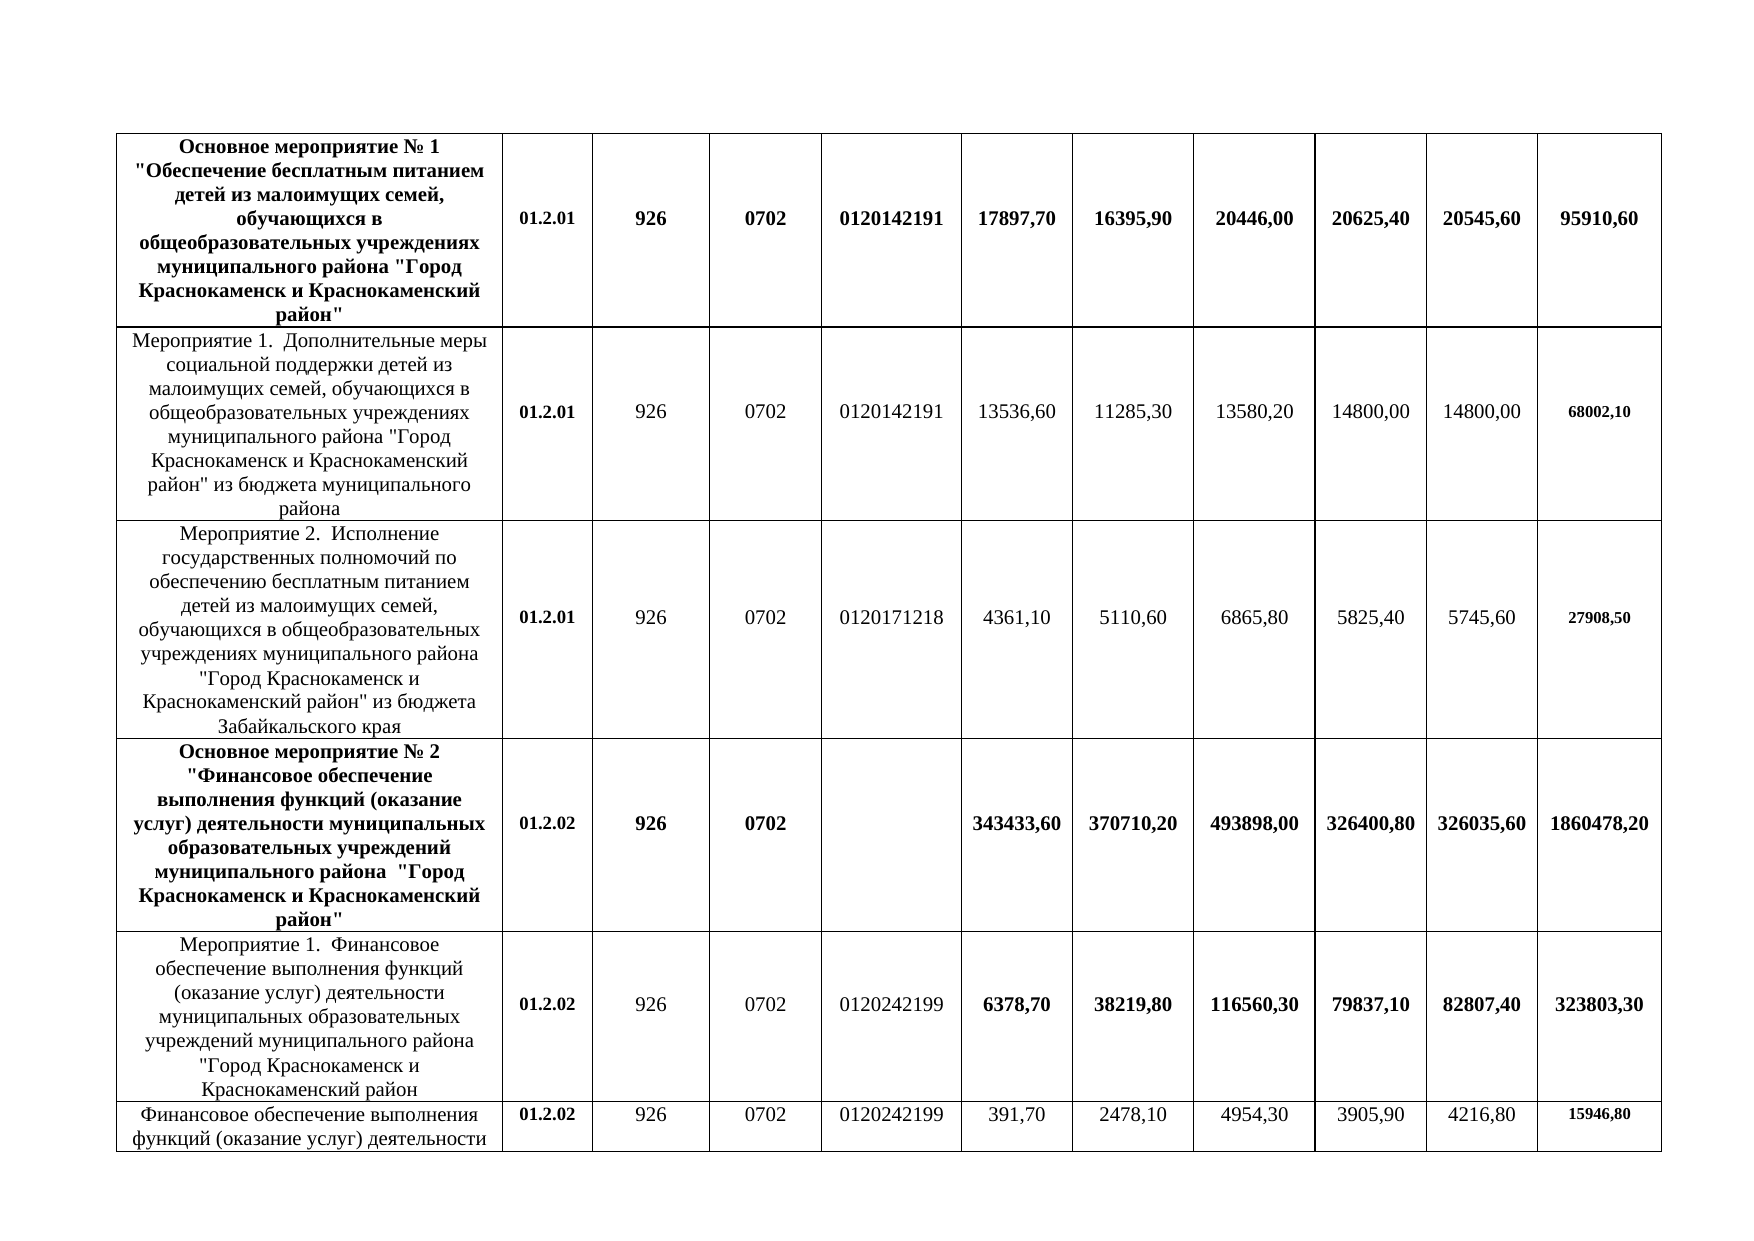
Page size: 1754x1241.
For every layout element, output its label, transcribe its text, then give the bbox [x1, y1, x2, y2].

table_cell 343433,60 [962, 739, 1072, 931]
table_cell 116560,30 [1194, 932, 1314, 1101]
table_cell 20545,60 [1427, 134, 1537, 326]
table_cell 5825,40 [1316, 521, 1426, 738]
table_cell 01.2.01 [503, 521, 592, 738]
table_cell 2478,10 [1073, 1102, 1193, 1151]
table_cell 14800,00 [1316, 328, 1426, 520]
table_cell 13580,20 [1194, 328, 1314, 520]
table_cell 20625,40 [1316, 134, 1426, 326]
table_cell 11285,30 [1073, 328, 1193, 520]
table_cell 926 [593, 328, 709, 520]
table_cell Мероприятие 2. Исполнение государственных полномочий по обеспечению бесплатным питанием детей из малоимущих семей, обучающихся в общеобразовательных учреждениях муниципального района "Город Краснокаменск и Краснокаменский район" из бюджета Забайкальского края [117, 521, 502, 738]
table_cell 15946,80 [1538, 1102, 1661, 1151]
table_cell 326035,60 [1427, 739, 1537, 931]
table_cell 0702 [710, 932, 821, 1101]
table_cell 1860478,20 [1538, 739, 1661, 931]
table_cell 0702 [710, 1102, 821, 1151]
table_cell 0702 [710, 521, 821, 738]
table_cell 4361,10 [962, 521, 1072, 738]
table_cell 926 [593, 1102, 709, 1151]
table_cell 16395,90 [1073, 134, 1193, 326]
table_cell 20446,00 [1194, 134, 1314, 326]
table_cell 82807,40 [1427, 932, 1537, 1101]
table_cell 0702 [710, 739, 821, 931]
table_cell Основное мероприятие № 1 "Обеспечение бесплатным питанием детей из малоимущих семей, обучающихся в общеобразовательных учреждениях муниципального района "Город Краснокаменск и Краснокаменский район" [117, 134, 502, 326]
table_cell 79837,10 [1316, 932, 1426, 1101]
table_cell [117, 1102, 502, 1151]
table_cell 01.2.01 [503, 328, 592, 520]
table_cell 14800,00 [1427, 328, 1537, 520]
table_cell 01.2.02 [503, 932, 592, 1101]
table_cell Основное мероприятие № 2 "Финансовое обеспечение выполнения функций (оказание услуг) деятельности муниципальных образовательных учреждений муниципального района "Город Краснокаменск и Краснокаменский район" [117, 739, 502, 931]
table_cell 5110,60 [1073, 521, 1193, 738]
table_cell 01.2.02 [503, 739, 592, 931]
table_cell Мероприятие 1. Финансовое обеспечение выполнения функций (оказание услуг) деятельности муниципальных образовательных учреждений муниципального района "Город Краснокаменск и Краснокаменский район [117, 932, 502, 1101]
table_cell 0702 [710, 134, 821, 326]
table_cell 0120242199 [822, 1102, 961, 1151]
table_cell 926 [593, 134, 709, 326]
table_cell 4954,30 [1194, 1102, 1314, 1151]
table_cell 0702 [710, 328, 821, 520]
table_cell 95910,60 [1538, 134, 1661, 326]
table_cell 3905,90 [1316, 1102, 1426, 1151]
table_cell 5745,60 [1427, 521, 1537, 738]
table_cell 0120171218 [822, 521, 961, 738]
table_cell 391,70 [962, 1102, 1072, 1151]
table_cell 0120142191 [822, 134, 961, 326]
table_cell 326400,80 [1316, 739, 1426, 931]
table_cell 0120242199 [822, 932, 961, 1101]
table_cell 0120142191 [822, 328, 961, 520]
table_cell 27908,50 [1538, 521, 1661, 738]
table_cell 926 [593, 739, 709, 931]
table_cell 01.2.01 [503, 134, 592, 326]
table_cell 926 [593, 932, 709, 1101]
table_cell 6865,80 [1194, 521, 1314, 738]
table_cell 6378,70 [962, 932, 1072, 1101]
table_cell 13536,60 [962, 328, 1072, 520]
table_cell 370710,20 [1073, 739, 1193, 931]
table_cell 4216,80 [1427, 1102, 1537, 1151]
table_cell 68002,10 [1538, 328, 1661, 520]
table_cell 493898,00 [1194, 739, 1314, 931]
table_cell [822, 739, 961, 931]
table_cell 38219,80 [1073, 932, 1193, 1101]
table_cell 17897,70 [962, 134, 1072, 326]
table_cell 323803,30 [1538, 932, 1661, 1101]
table_cell 926 [593, 521, 709, 738]
table_cell Мероприятие 1. Дополнительные меры социальной поддержки детей из малоимущих семей, обучающихся в общеобразовательных учреждениях муниципального района "Город Краснокаменск и Краснокаменский район" из бюджета муниципального района [117, 328, 502, 520]
table_cell 01.2.02 [503, 1102, 592, 1151]
